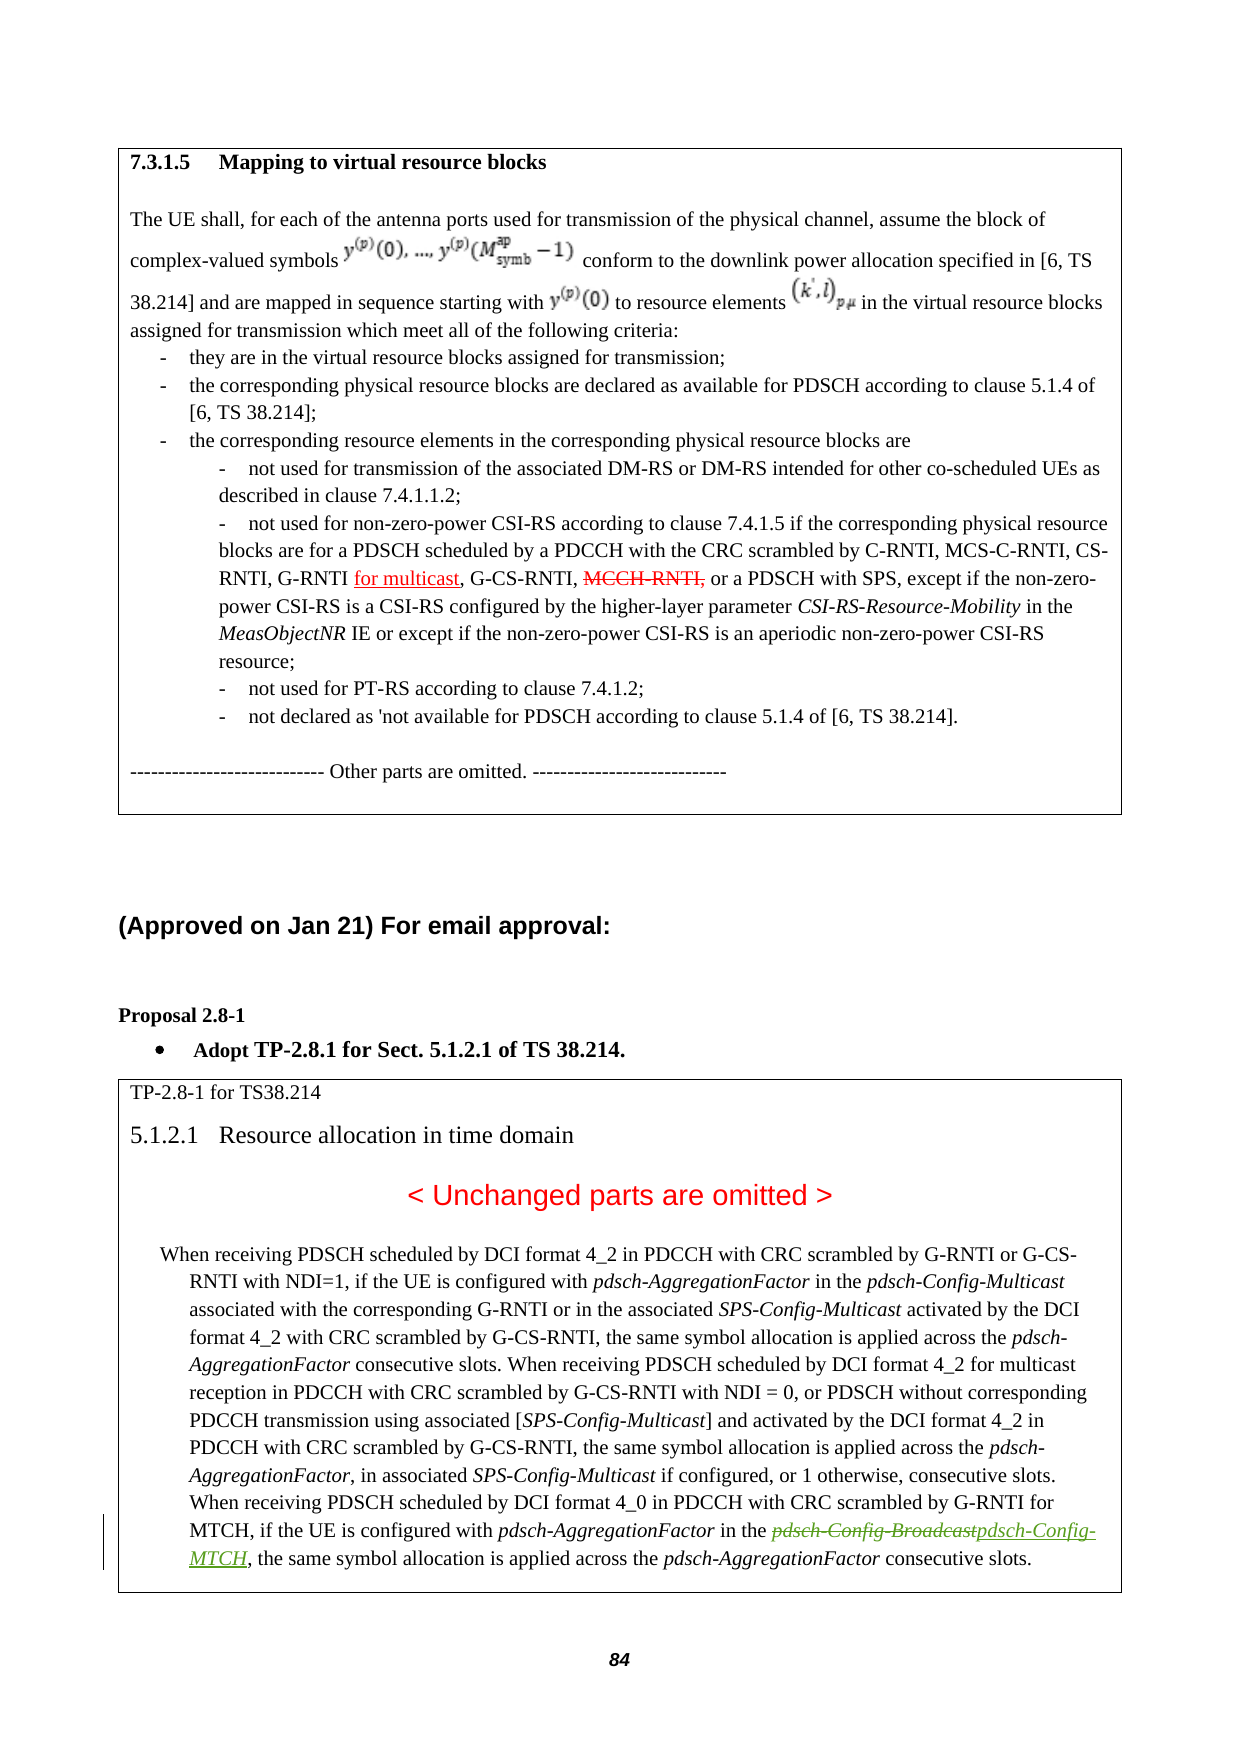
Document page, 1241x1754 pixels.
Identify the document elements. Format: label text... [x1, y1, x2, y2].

picture [791, 275, 856, 310]
subtitle (Approved on Jan 21) For email approval: [118, 911, 1122, 939]
picture [549, 283, 610, 310]
table_header TP-2.8-1 for TS38.214 5.1.2.1 Resource allocation in time domain < Unchanged parts are omitted > When receiving PDSCH scheduled by DCI format 4_2 in PDCCH with CRC scrambled by G-RNTI or G-CS-RNTI with NDI=1, if the UE is configured with pdsch-AggregationFactor in the pdsch-Config-Multicast associated with the corresponding G-RNTI or in the associated SPS-Config-Multicast activated by the DCI format 4_2 with CRC scrambled by G-CS-RNTI, the same symbol allocation is applied across the pdsch-AggregationFactor consecutive slots. When receiving PDSCH scheduled by DCI format 4_2 for multicast reception in PDCCH with CRC scrambled by G-CS-RNTI with NDI = 0, or PDSCH without corresponding PDCCH transmission using associated [SPS-Config-Multicast] and activated by the DCI format 4_2 in PDCCH with CRC scrambled by G-CS-RNTI, the same symbol allocation is applied across the pdsch-AggregationFactor, in associated SPS-Config-Multicast if configured, or 1 otherwise, consecutive slots. When receiving PDSCH scheduled by DCI format 4_0 in PDCCH with CRC scrambled by G-RNTI for MTCH, if the UE is configured with pdsch-AggregationFactor in the , the same symbol allocation is applied across the pdsch-AggregationFactor consecutive slots. [119, 1080, 1121, 1592]
list Adopt TP-2.8.1 for Sect. 5.1.2.1 of TS 38.214. [156, 1036, 1122, 1063]
subtitle Proposal 2.8-1 [118, 1003, 1122, 1027]
picture [343, 234, 577, 268]
